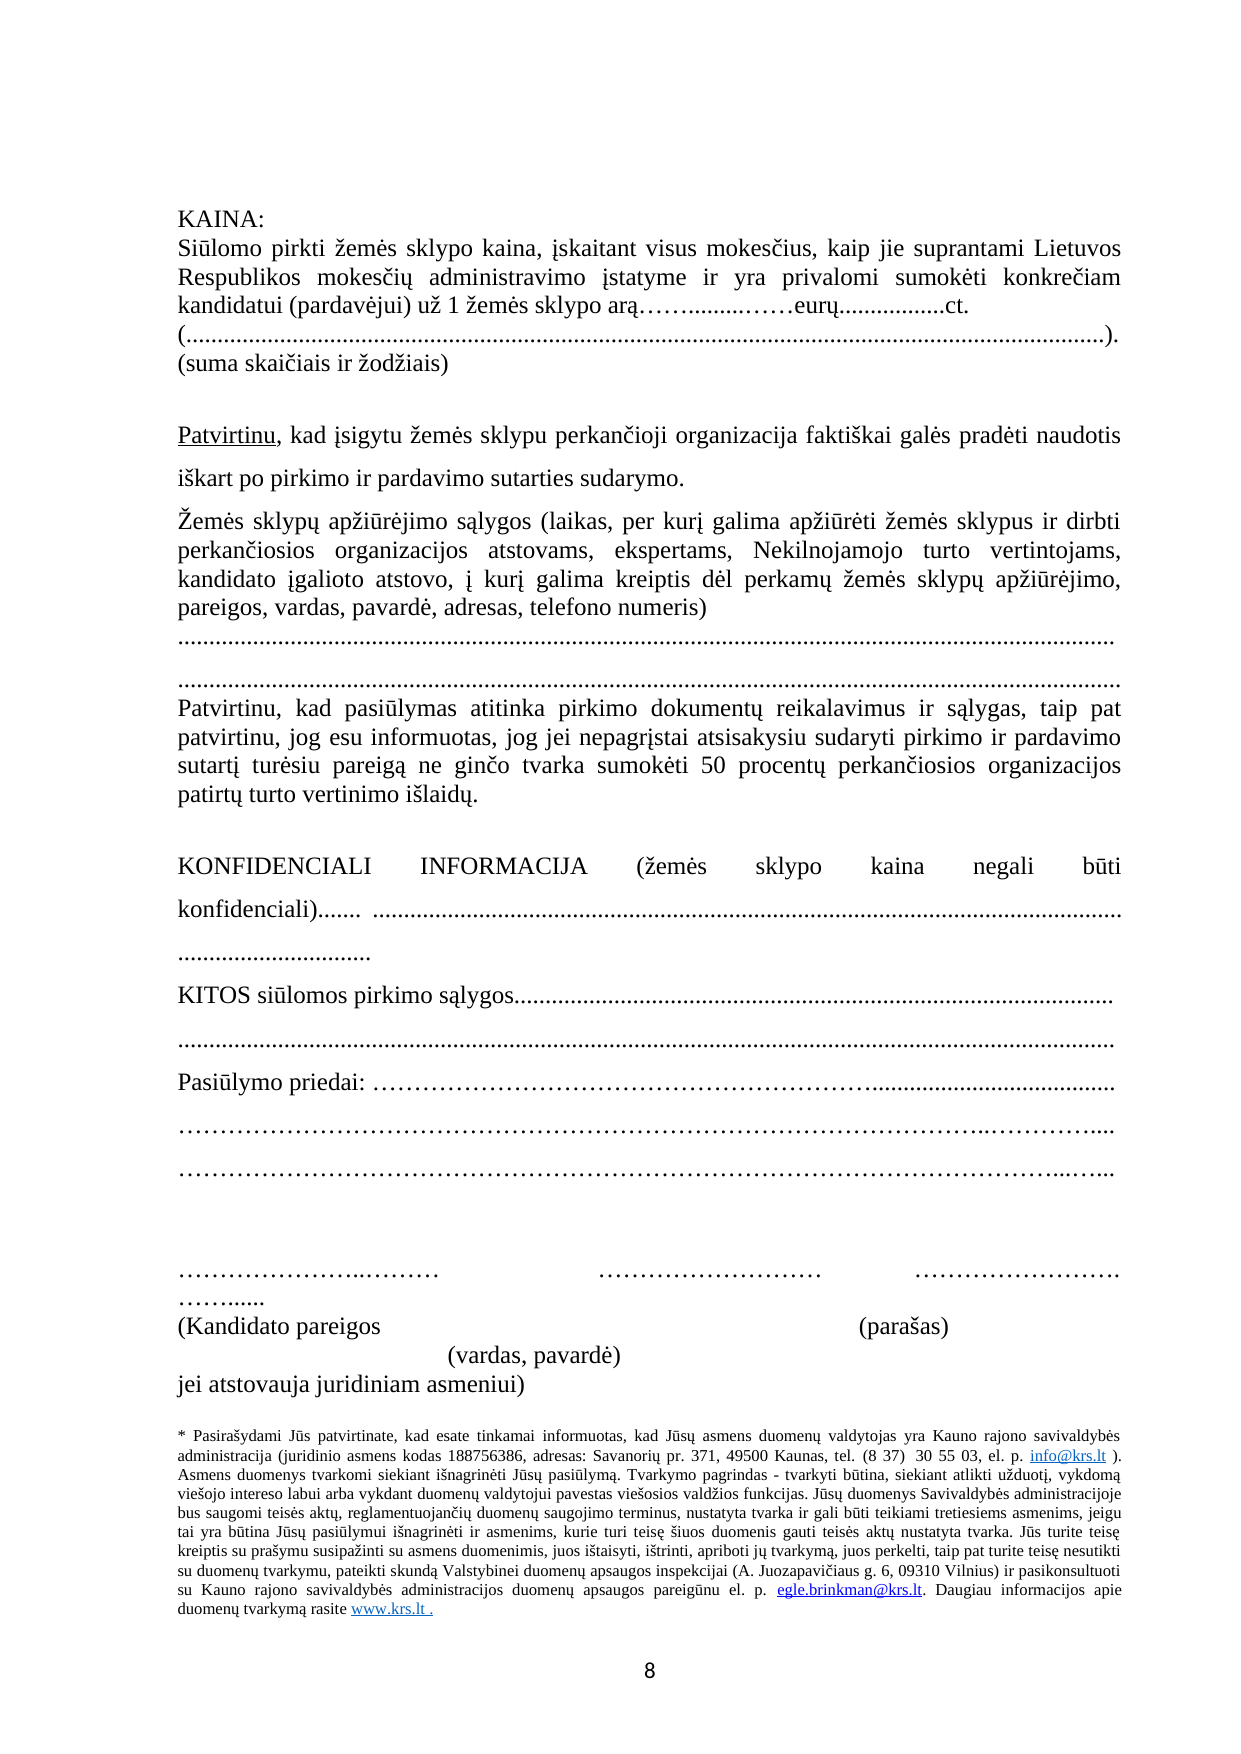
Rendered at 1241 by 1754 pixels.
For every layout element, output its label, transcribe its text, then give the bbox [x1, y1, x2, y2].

text ...................................................................................................................................................... [177, 621, 1122, 650]
text Žemės sklypų apžiūrėjimo sąlygos (laikas, per kurį galima apžiūrėti žemės sklypus ir dirbti perkančiosios organizacijos atstovams, ekspertams, Nekilnojamojo turto vertintojams, kandidato įgalioto atstovo, į kurį galima kreiptis dėl perkamų žemės sklypų apžiūrėjimo, pareigos, vardas, pavardė, adresas, telefono numeris) [177, 506, 1122, 621]
text KITOS siūlomos pirkimo sąlygos................................................................................................ [177, 981, 1122, 1009]
text KAINA: [177, 204, 1122, 233]
text Pasiūlymo priedai: ……………………………………………………....................................... [177, 1067, 1122, 1096]
text ....................................................................................................................................................... [177, 664, 1122, 693]
text Patvirtinu, kad įsigytu žemės sklypu perkančioji organizacija faktiškai galės pradėti naudotis iškart po pirkimo ir pardavimo sutarties sudarymo. [177, 420, 1122, 492]
text (...................................................................................................................................................).(suma skaičiais ir žodžiais) [177, 319, 1122, 377]
text Patvirtinu, kad pasiūlymas atitinka pirkimo dokumentų reikalavimus ir sąlygas, taip pat patvirtinu, jog esu informuotas, jog jei nepagrįstai atsisakysiu sudaryti pirkimo ir pardavimo sutartį turėsiu pareigą ne ginčo tvarka sumokėti 50 procentų perkančiosios organizacijos patirtų turto vertinimo išlaidų. [177, 693, 1122, 808]
text (Kandidato pareigos (parašas) (vardas, pavardė) [177, 1311, 1122, 1369]
text KONFIDENCIALI INFORMACIJA (žemės sklypo kaina negali būti konfidenciali)....... ....................................................................................................................................................... [177, 851, 1122, 966]
text ...................................................................................................................................................... [177, 1024, 1122, 1052]
text …………………..……… ……………………… …………………….……...... [177, 1254, 1122, 1311]
text ……………………………………………………………………………………………...…... [177, 1153, 1122, 1182]
text jei atstovauja juridiniam asmeniui) [177, 1369, 1122, 1397]
text * Pasirašydami Jūs patvirtinate, kad esate tinkamai informuotas, kad Jūsų asmens duomenų valdytojas yra Kauno rajono savivaldybės administracija (juridinio asmens kodas 188756386, adresas: Savanorių pr. 371, 49500 Kaunas, tel. (8 37) 30 55 03, el. p. info@krs.lt ). Asmens duomenys tvarkomi siekiant išnagrinėti Jūsų pasiūlymą. Tvarkymo pagrindas - tvarkyti būtina, siekiant atlikti užduotį, vykdomą viešojo intereso labui arba vykdant duomenų valdytojui pavestas viešosios valdžios funkcijas. Jūsų duomenys Savivaldybės administracijoje bus saugomi teisės aktų, reglamentuojančių duomenų saugojimo terminus, nustatyta tvarka ir gali būti teikiami tretiesiems asmenims, jeigu tai yra būtina Jūsų pasiūlymui išnagrinėti ir asmenims, kurie turi teisę šiuos duomenis gauti teisės aktų nustatyta tvarka. Jūs turite teisę kreiptis su prašymu susipažinti su asmens duomenimis, juos ištaisyti, ištrinti, apriboti jų tvarkymą, juos perkelti, taip pat turite teisę nesutikti su duomenų tvarkymu, pateikti skundą Valstybinei duomenų apsaugos inspekcijai (A. Juozapavičiaus g. 6, 09310 Vilnius) ir pasikonsultuoti su Kauno rajono savivaldybės administracijos duomenų apsaugos pareigūnu el. p. egle.brinkman@krs.lt. Daugiau informacijos apie duomenų tvarkymą rasite www.krs.lt . [177, 1426, 1122, 1618]
text ……………………………………………………………………………………..………….... [177, 1110, 1122, 1139]
text Siūlomo pirkti žemės sklypo kaina, įskaitant visus mokesčius, kaip jie suprantami Lietuvos Respublikos mokesčių administravimo įstatyme ir yra privalomi sumokėti konkrečiam kandidatui (pardavėjui) už 1 žemės sklypo arą…….........……eurų.................ct. [177, 233, 1122, 319]
